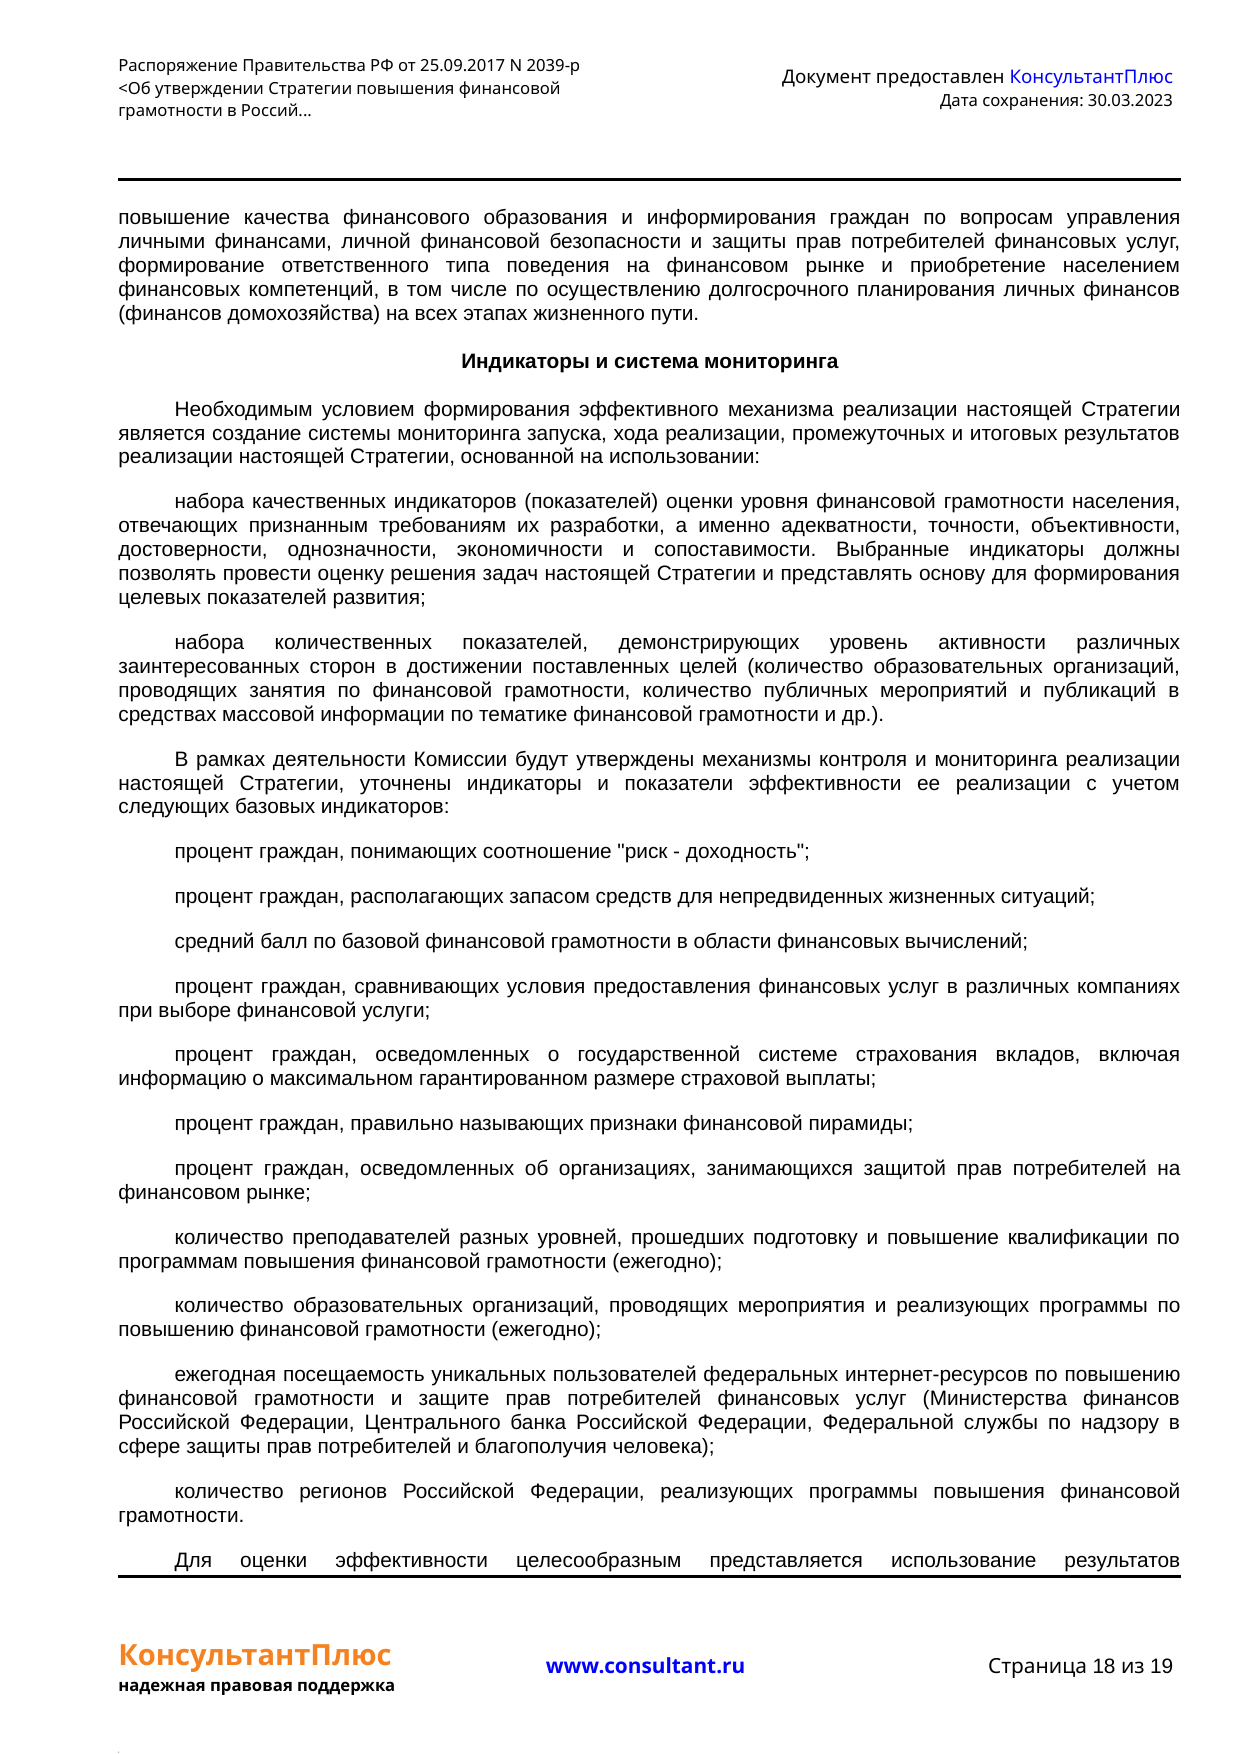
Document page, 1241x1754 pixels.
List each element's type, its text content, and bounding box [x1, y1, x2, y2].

text процент граждан, осведомленных об организациях, занимающихся защитой прав потребителей на финансовом рынке; [118, 1156, 1181, 1204]
text процент граждан, правильно называющих признаки финансовой пирамиды; [118, 1111, 1181, 1135]
text ежегодная посещаемость уникальных пользователей федеральных интернет-ресурсов по повышению финансовой грамотности и защите прав потребителей финансовых услуг (Министерства финансов Российской Федерации, Центрального банка Российской Федерации, Федеральной службы по надзору в сфере защиты прав потребителей и благополучия человека); [118, 1362, 1181, 1458]
text Необходимым условием формирования эффективного механизма реализации настоящей Стратегии является создание системы мониторинга запуска, хода реализации, промежуточных и итоговых результатов реализации настоящей Стратегии, основанной на использовании: [118, 396, 1181, 468]
text средний балл по базовой финансовой грамотности в области финансовых вычислений; [118, 929, 1181, 953]
text количество регионов Российской Федерации, реализующих программы повышения финансовой грамотности. [118, 1479, 1181, 1527]
text процент граждан, располагающих запасом средств для непредвиденных жизненных ситуаций; [118, 884, 1181, 908]
text процент граждан, понимающих соотношение "риск - доходность"; [118, 839, 1181, 863]
text В рамках деятельности Комиссии будут утверждены механизмы контроля и мониторинга реализации настоящей Стратегии, уточнены индикаторы и показатели эффективности ее реализации с учетом следующих базовых индикаторов: [118, 746, 1181, 818]
title Индикаторы и система мониторинга [118, 348, 1181, 372]
text процент граждан, осведомленных о государственной системе страхования вкладов, включая информацию о максимальном гарантированном размере страховой выплаты; [118, 1042, 1181, 1090]
text количество образовательных организаций, проводящих мероприятия и реализующих программы по повышению финансовой грамотности (ежегодно); [118, 1293, 1181, 1341]
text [118, 1547, 1181, 1571]
text процент граждан, сравнивающих условия предоставления финансовых услуг в различных компаниях при выборе финансовой услуги; [118, 973, 1181, 1021]
text количество преподавателей разных уровней, прошедших подготовку и повышение квалификации по программам повышения финансовой грамотности (ежегодно); [118, 1224, 1181, 1272]
text набора качественных индикаторов (показателей) оценки уровня финансовой грамотности населения, отвечающих признанным требованиям их разработки, а именно адекватности, точности, объективности, достоверности, однозначности, экономичности и сопоставимости. Выбранные индикаторы должны позволять провести оценку решения задач настоящей Стратегии и представлять основу для формирования целевых показателей развития; [118, 489, 1181, 609]
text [118, 205, 1181, 324]
text набора количественных показателей, демонстрирующих уровень активности различных заинтересованных сторон в достижении поставленных целей (количество образовательных организаций, проводящих занятия по финансовой грамотности, количество публичных мероприятий и публикаций в средствах массовой информации по тематике финансовой грамотности и др.). [118, 630, 1181, 726]
